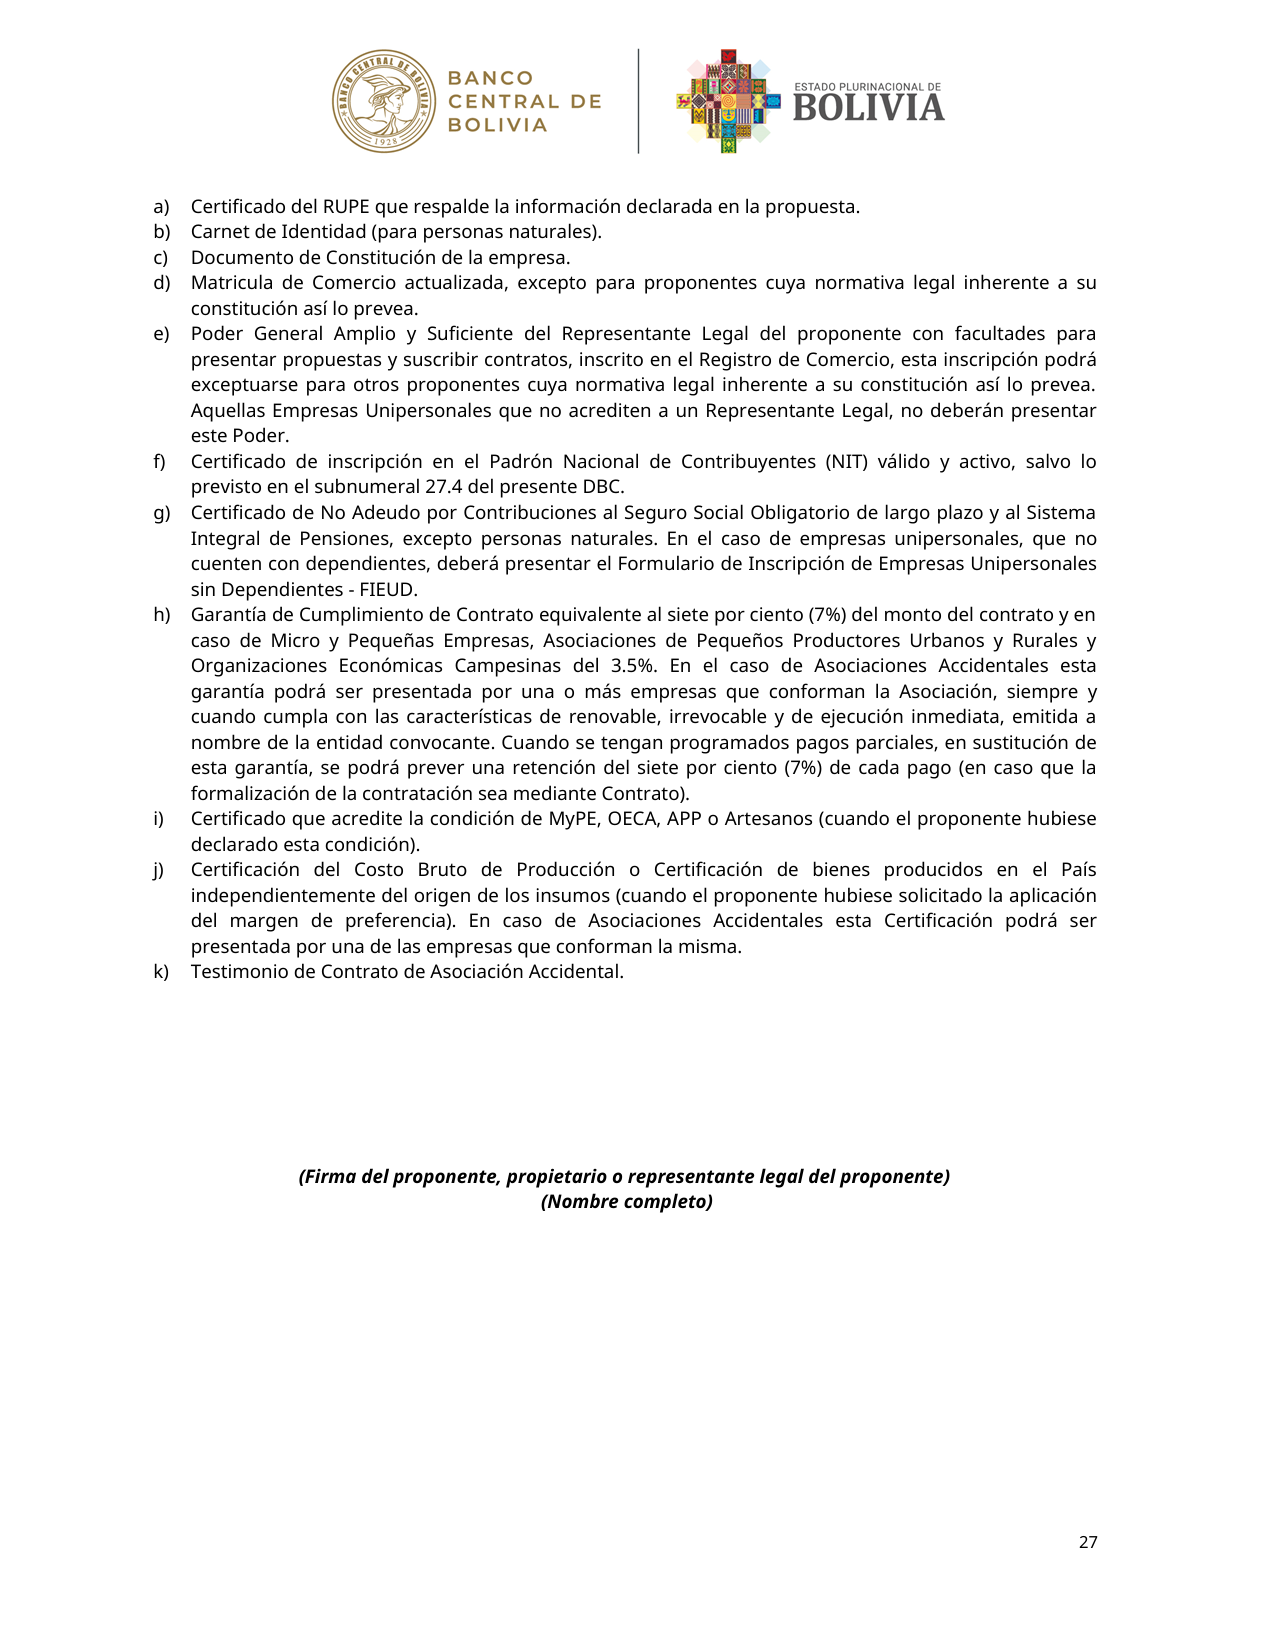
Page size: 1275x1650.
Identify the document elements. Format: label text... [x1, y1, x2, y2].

list Documento de Constitución de la empresa. [153, 244, 1098, 270]
list Matricula de Comercio actualizada, excepto para proponentes cuya normativa legal inherente a su constitución así lo prevea. [153, 270, 1098, 321]
list Garantía de Cumplimiento de Contrato equivalente al siete por ciento (7%) del monto del contrato y en caso de Micro y Pequeñas Empresas, Asociaciones de Pequeños Productores Urbanos y Rurales y Organizaciones Económicas Campesinas del 3.5%. En el caso de Asociaciones Accidentales esta garantía podrá ser presentada por una o más empresas que conforman la Asociación, siempre y cuando cumpla con las características de renovable, irrevocable y de ejecución inmediata, emitida a nombre de la entidad convocante. Cuando se tengan programados pagos parciales, en sustitución de esta garantía, se podrá prever una retención del siete por ciento (7%) de cada pago (en caso que la formalización de la contratación sea mediante Contrato). [153, 601, 1098, 806]
picture [0, 2, 1275, 194]
text (Firma del proponente, propietario o representante legal del proponente) [153, 1163, 1098, 1188]
list Certificado de inscripción en el Padrón Nacional de Contribuyentes (NIT) válido y activo, salvo lo previsto en el subnumeral 27.4 del presente DBC. [153, 448, 1098, 499]
list Certificado del RUPE que respalde la información declarada en la propuesta. [153, 118, 1098, 219]
list Certificación del Costo Bruto de Producción o Certificación de bienes producidos en el País independientemente del origen de los insumos (cuando el proponente hubiese solicitado la aplicación del margen de preferencia). En caso de Asociaciones Accidentales esta Certificación podrá ser presentada por una de las empresas que conforman la misma. [153, 857, 1098, 959]
list Poder General Amplio y Suficiente del Representante Legal del proponente con facultades para presentar propuestas y suscribir contratos, inscrito en el Registro de Comercio, esta inscripción podrá exceptuarse para otros proponentes cuya normativa legal inherente a su constitución así lo prevea. Aquellas Empresas Unipersonales que no acrediten a un Representante Legal, no deberán presentar este Poder. [153, 321, 1098, 448]
list Carnet de Identidad (para personas naturales). [153, 219, 1098, 244]
list Certificado de No Adeudo por Contribuciones al Seguro Social Obligatorio de largo plazo y al Sistema Integral de Pensiones, excepto personas naturales. En el caso de empresas unipersonales, que no cuenten con dependientes, deberá presentar el Formulario de Inscripción de Empresas Unipersonales sin Dependientes - FIEUD. [153, 499, 1098, 601]
list Certificado que acredite la condición de MyPE, OECA, APP o Artesanos (cuando el proponente hubiese declarado esta condición). [153, 806, 1098, 857]
text (Nombre completo) [153, 1188, 1098, 1214]
list Testimonio de Contrato de Asociación Accidental. [153, 959, 1098, 984]
